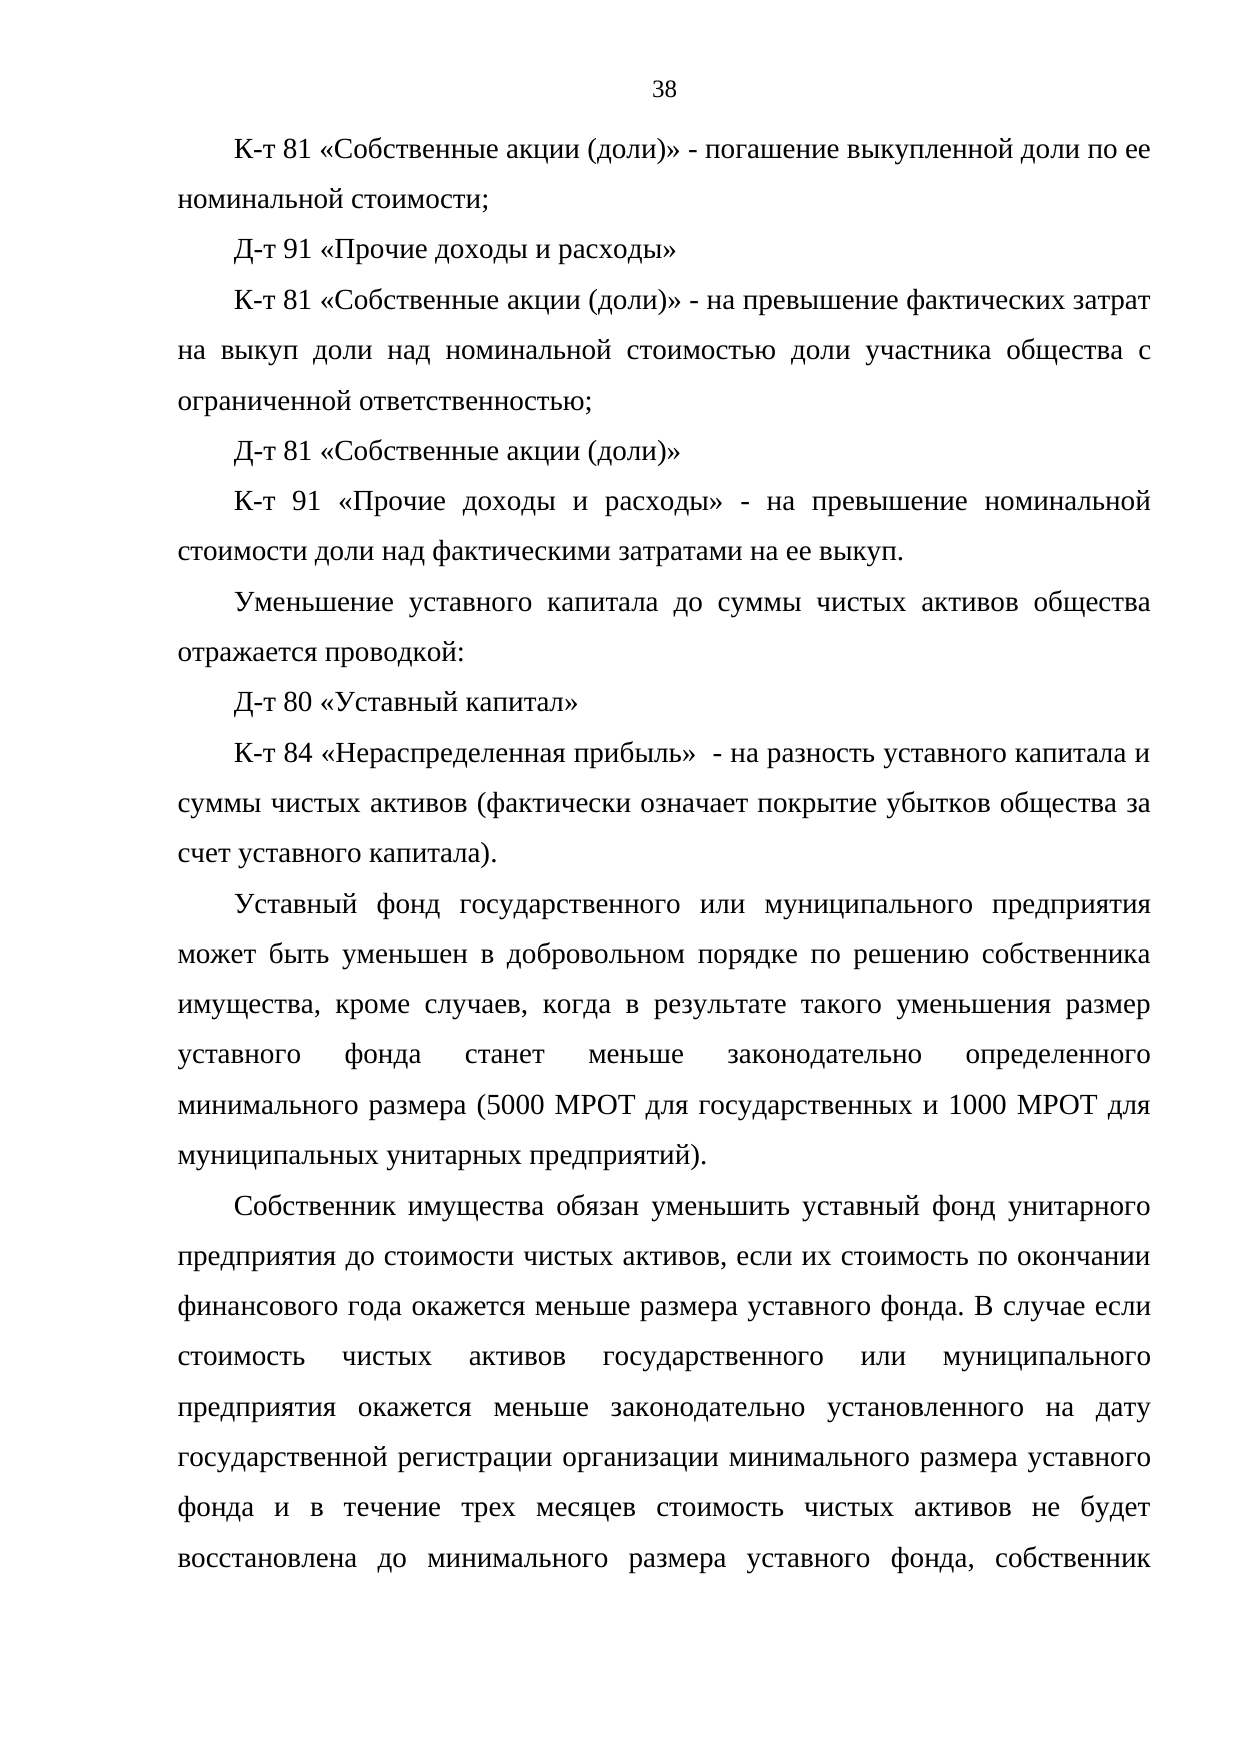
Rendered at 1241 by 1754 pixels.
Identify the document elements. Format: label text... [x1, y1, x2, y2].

text К-т 81 «Собственные акции (доли)» - на превышение фактических затрат на выкуп доли над номинальной стоимостью доли участника общества с ограниченной ответственностью; [177, 282, 1152, 416]
text К-т 84 «Нераспределенная прибыль» - на разность уставного капитала и суммы чистых активов (фактически означает покрытие убытков общества за счет уставного капитала). [177, 735, 1152, 869]
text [177, 1188, 1152, 1573]
text К-т 91 «Прочие доходы и расходы» - на превышение номинальной стоимости доли над фактическими затратами на ее выкуп. [177, 483, 1152, 567]
text К-т 81 «Собственные акции (доли)» - погашение выкупленной доли по ее номинальной стоимости; [177, 131, 1152, 215]
text Д-т 80 «Уставный капитал» [177, 684, 1152, 718]
text Д-т 91 «Прочие доходы и расходы» [177, 232, 1152, 265]
text Уставный фонд государственного или муниципального предприятия может быть уменьшен в добровольном порядке по решению собственника имущества, кроме случаев, когда в результате такого уменьшения размер уставного фонда станет меньше законодательно определенного минимального размера (5000 МРОТ для государственных и 1000 МРОТ для муниципальных унитарных предприятий). [177, 886, 1152, 1171]
text Уменьшение уставного капитала до суммы чистых активов общества отражается проводкой: [177, 584, 1152, 668]
text Д-т 81 «Собственные акции (доли)» [177, 433, 1152, 466]
